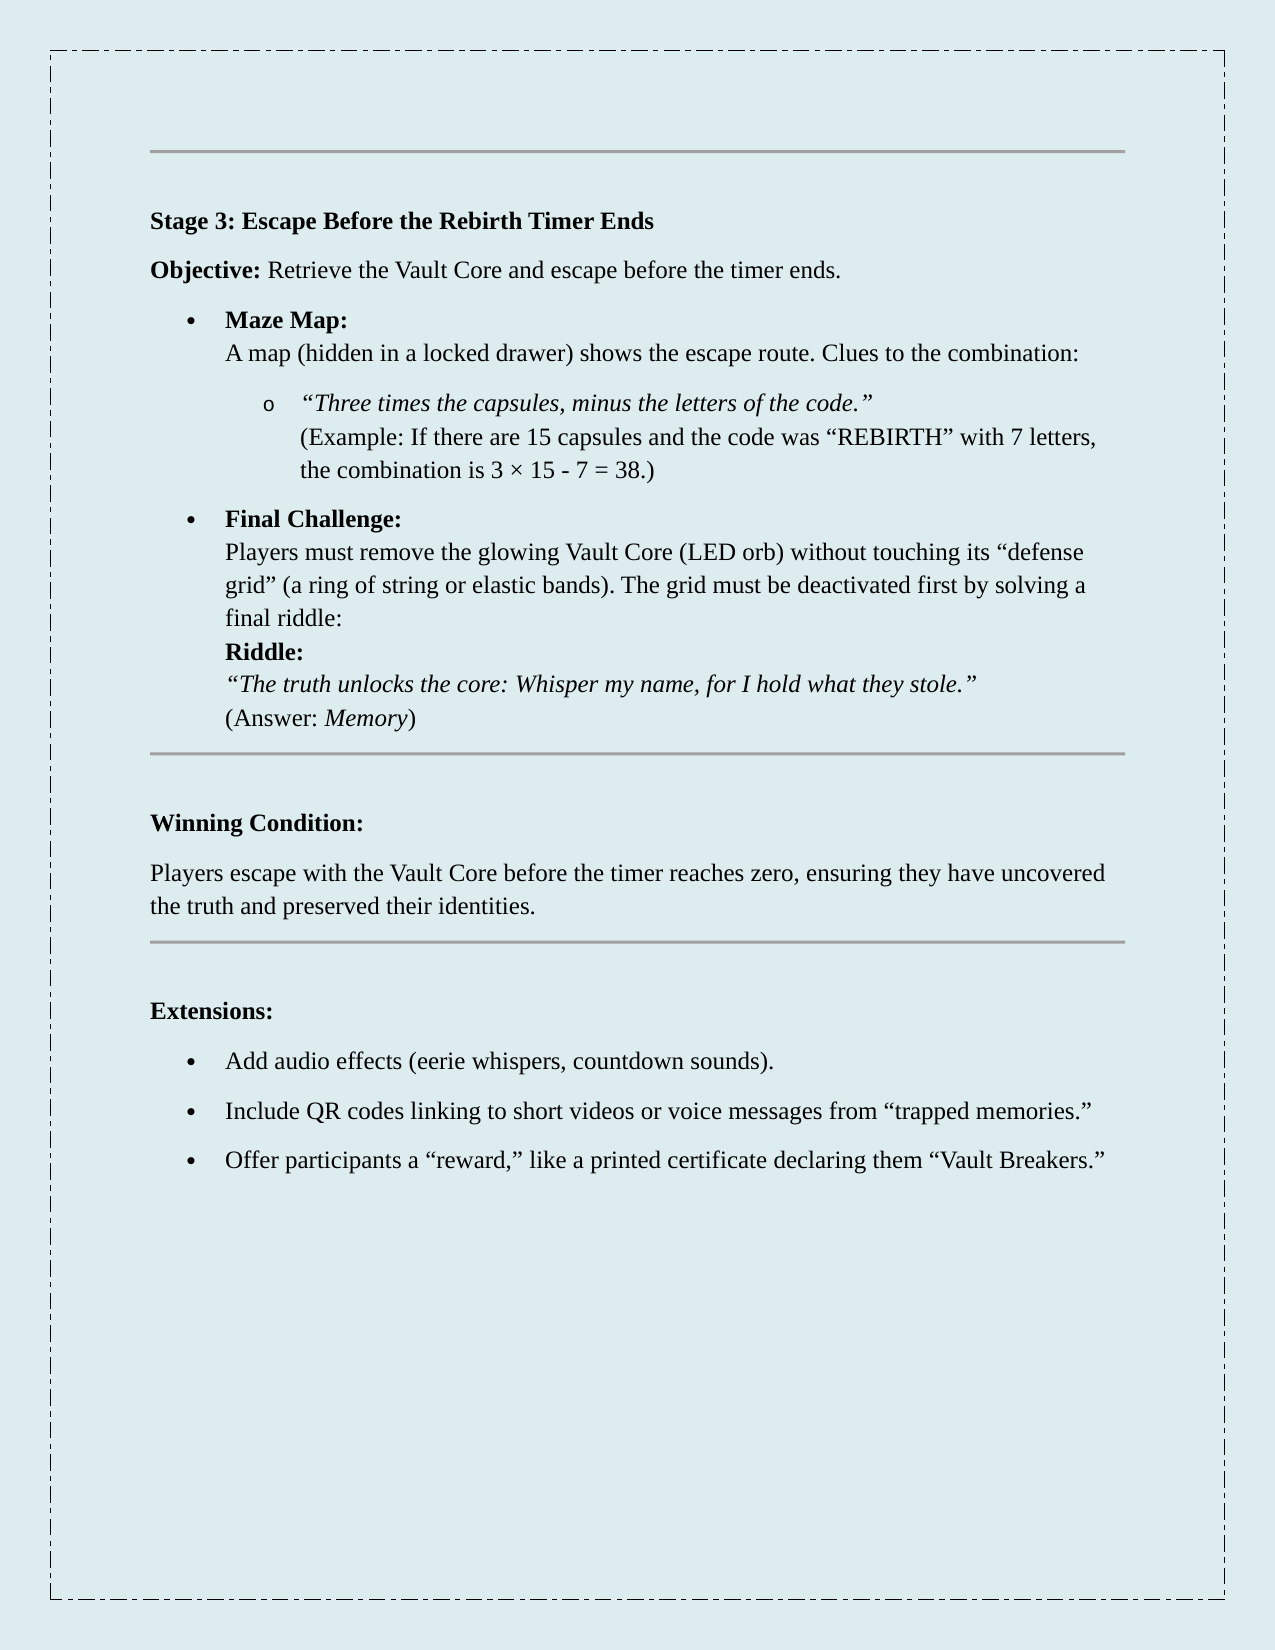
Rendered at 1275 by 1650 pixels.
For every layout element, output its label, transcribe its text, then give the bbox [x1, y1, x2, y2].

list “Three times the capsules, minus the letters of the code.” (Example: If there are 15 capsules and the code was “REBIRTH” with 7 letters, the combination is 3 × 15 - 7 = 38.) [262, 388, 1125, 483]
text Extensions: [150, 996, 1125, 1025]
list Maze Map: A map (hidden in a locked drawer) shows the escape route. Clues to the combination: [187, 305, 1125, 367]
text Winning Condition: [150, 808, 1125, 837]
text Objective: Retrieve the Vault Core and escape before the timer ends. [150, 256, 1125, 284]
text Players escape with the Vault Core before the timer reaches zero, ensuring they have uncovered the truth and preserved their identities. [150, 858, 1125, 919]
list Offer participants a “reward,” like a printed certificate declaring them “Vault Breakers.” [187, 1145, 1125, 1174]
text Stage 3: Escape Before the Rebirth Timer Ends [150, 206, 1125, 234]
list Add audio effects (eerie whispers, countdown sounds). [187, 1046, 1125, 1075]
list Include QR codes linking to short videos or voice messages from “trapped memories.” [187, 1096, 1125, 1124]
list Final Challenge: Players must remove the glowing Vault Core (LED orb) without touching its “defense grid” (a ring of string or elastic bands). The grid must be deactivated first by solving a final riddle: Riddle: “The truth unlocks the core: Whisper my name, for I hold what they stole.” (Answer: Memory) [187, 504, 1125, 731]
